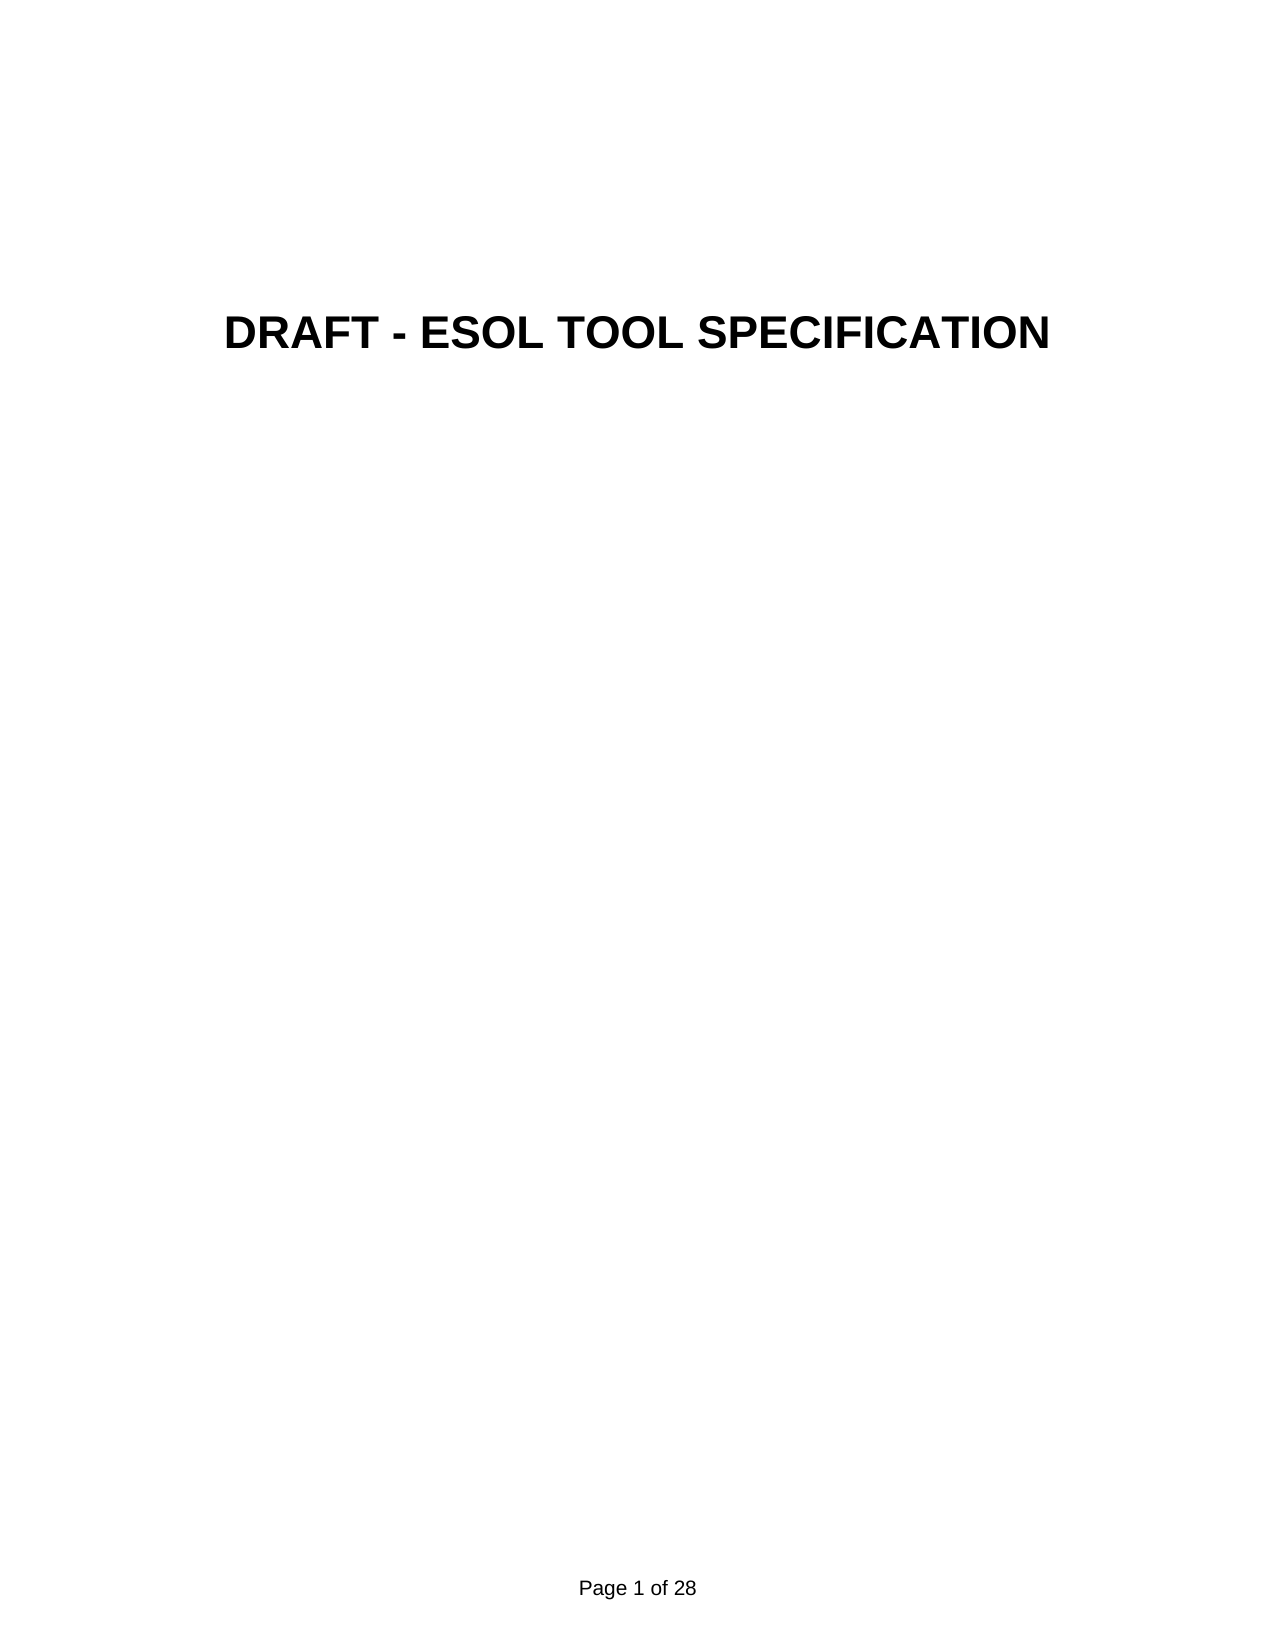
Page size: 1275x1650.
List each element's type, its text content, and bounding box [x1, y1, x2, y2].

text DRAFT - ESOL TOOL SPECIFICATION [150, 305, 1125, 358]
